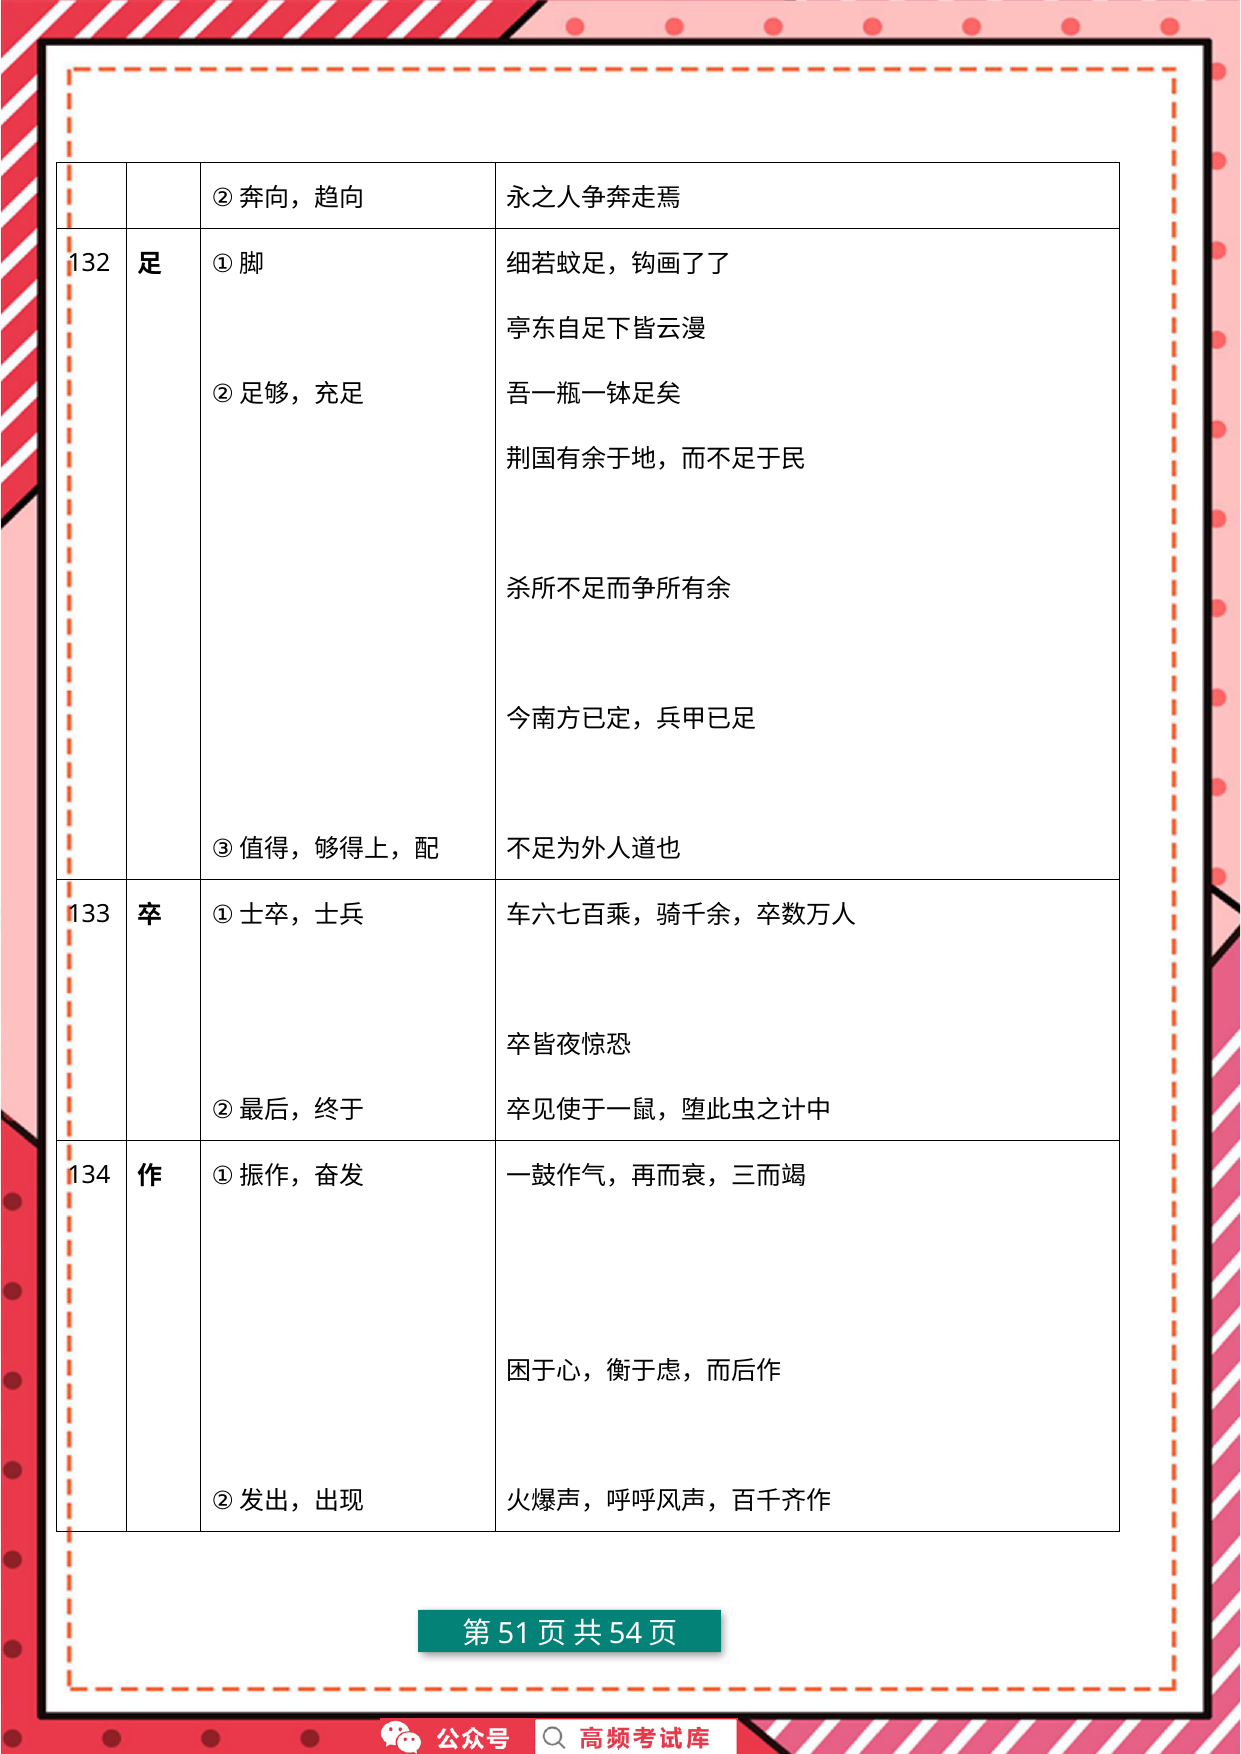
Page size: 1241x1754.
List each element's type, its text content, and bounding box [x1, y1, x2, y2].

table_cell 走 [127, 163, 200, 228]
table_cell 133 [57, 880, 126, 1140]
table_cell 134 [57, 1141, 126, 1531]
table_cell 细若蚊足，钩画了了 亭东自足下皆云漫 吾一瓶一钵足矣 荆国有余于地，而不足于民 杀所不足而争所有余 今南方已定，兵甲已足 不足为外人道也 [496, 229, 1119, 879]
picture [0, 0, 1241, 1754]
table_cell 132 [57, 229, 126, 879]
table_cell 足 [127, 229, 200, 879]
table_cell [496, 163, 1119, 228]
table_cell 卒 [127, 880, 200, 1140]
table_cell 作 [127, 1141, 200, 1531]
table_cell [496, 1141, 1119, 1531]
table_cell ①脚 ②足够，充足 ③值得，够得上，配 [201, 229, 495, 879]
table_cell 131 [57, 163, 126, 228]
table_cell ①士卒，士兵 ②最后，终于 [201, 880, 495, 1140]
table_cell 车六七百乘，骑千余，卒数万人 卒皆夜惊恐 卒见使于一鼠，堕此虫之计中 [496, 880, 1119, 1140]
table_cell ①跑，逃跑 ②奔向，趋向 [201, 163, 495, 228]
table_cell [201, 1141, 495, 1531]
